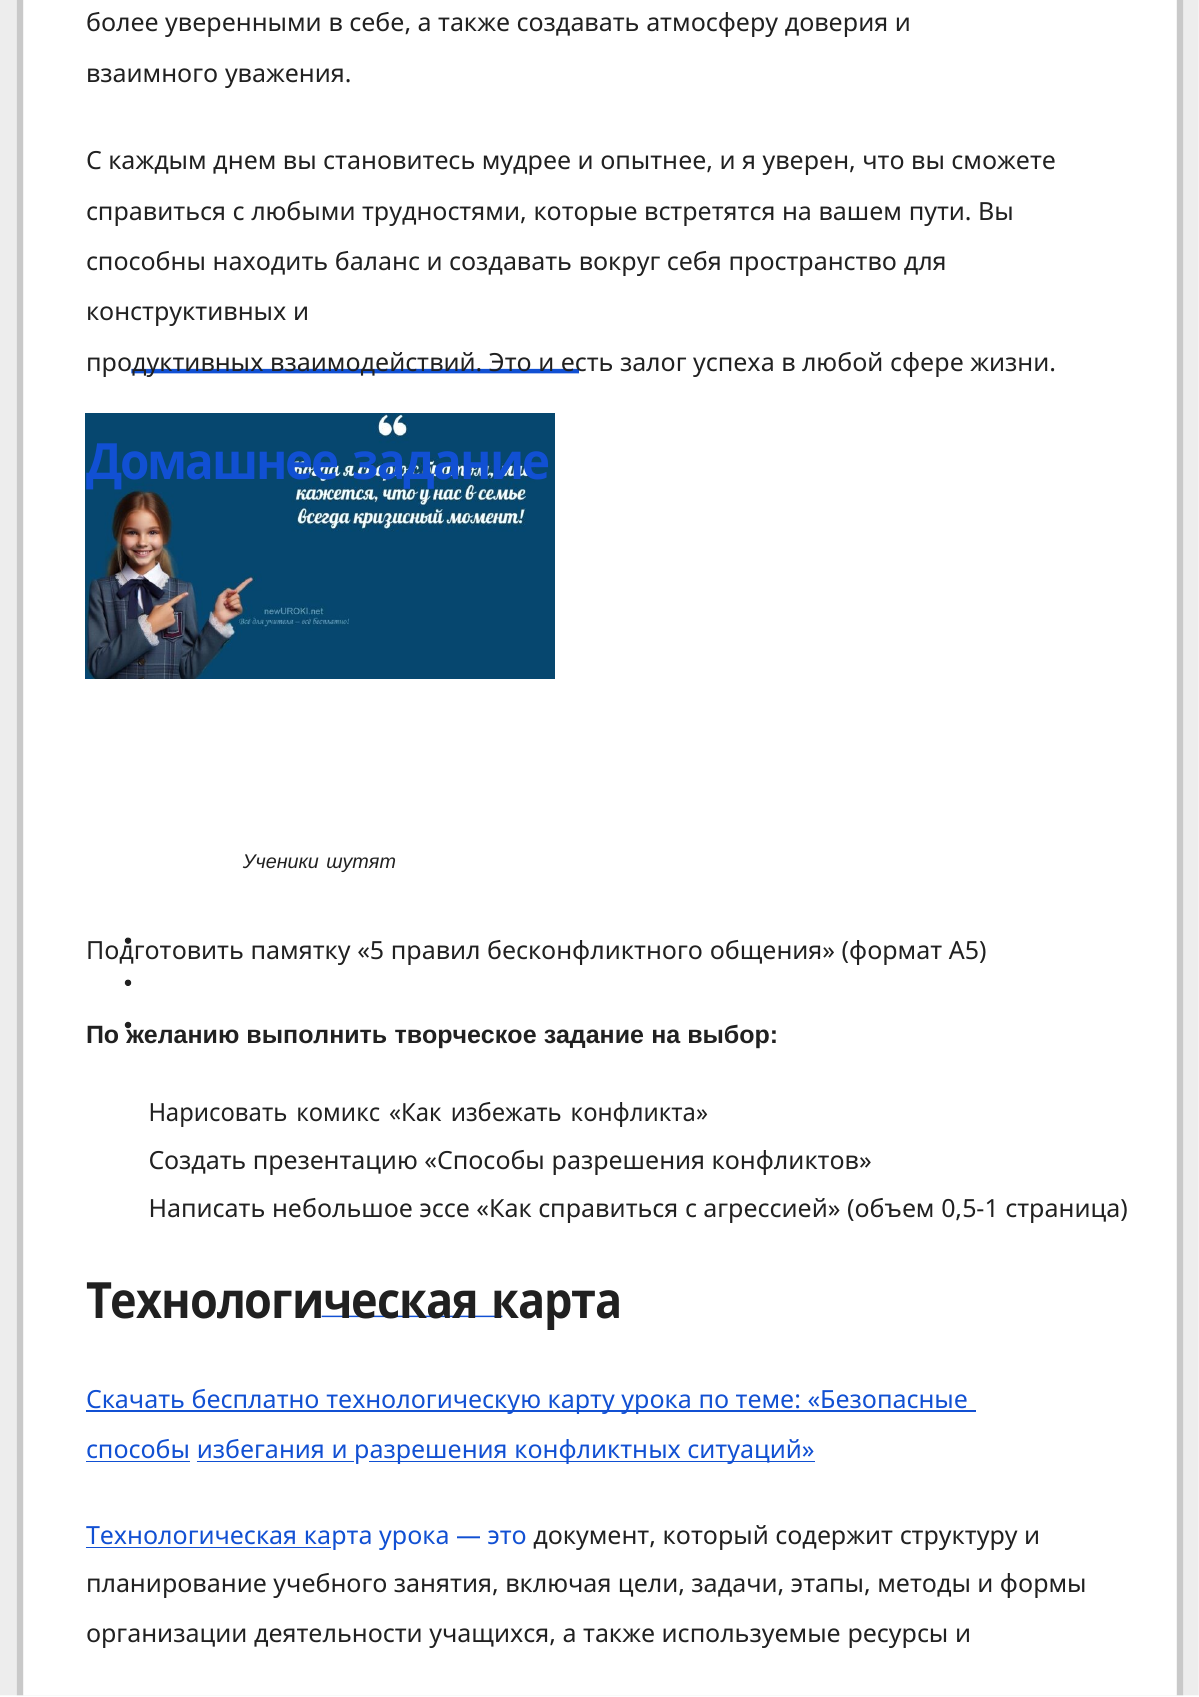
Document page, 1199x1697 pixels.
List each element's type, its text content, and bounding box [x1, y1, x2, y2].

subtitle Технологическая карта [86, 1265, 1199, 1333]
text Написать небольшое эссе «Как справиться с агрессией» (объем 0,5-1 страница) [148, 1190, 1199, 1224]
text Скачать бесплатно технологическую карту урока по теме: «Безопасные способы избегания и разрешения конфликтных ситуаций» [86, 1381, 1026, 1466]
text Нарисовать комикс «Как избежать конфликта» [148, 1094, 1199, 1128]
text Подготовить памятку «5 правил бесконфликтного общения» (формат А5) [86, 933, 1199, 967]
text Технологическая карта урока — это документ, который содержит структуру и [86, 1518, 1199, 1552]
text Создать презентацию «Способы разрешения конфликтов» [148, 1142, 1199, 1176]
text С каждым днем вы становитесь мудрее и опытнее, и я уверен, что вы сможете справиться с любыми трудностями, которые встретятся на вашем пути. Вы способны находить баланс и создавать вокруг себя пространство для конструктивных и [86, 143, 1084, 328]
text Домашнее задание [86, 426, 1199, 494]
subtitle По желанию выполнить творческое задание на выбор: [86, 1021, 1199, 1049]
picture [85, 413, 555, 679]
text продуктивных взаимодействий. Это и есть залог успеха в любой сфере жизни. [86, 344, 1199, 378]
text Ученики шутят [243, 850, 1199, 873]
text более уверенными в себе, а также создавать атмосферу доверия и взаимного уважения. [86, 5, 1000, 89]
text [86, 1566, 1096, 1650]
